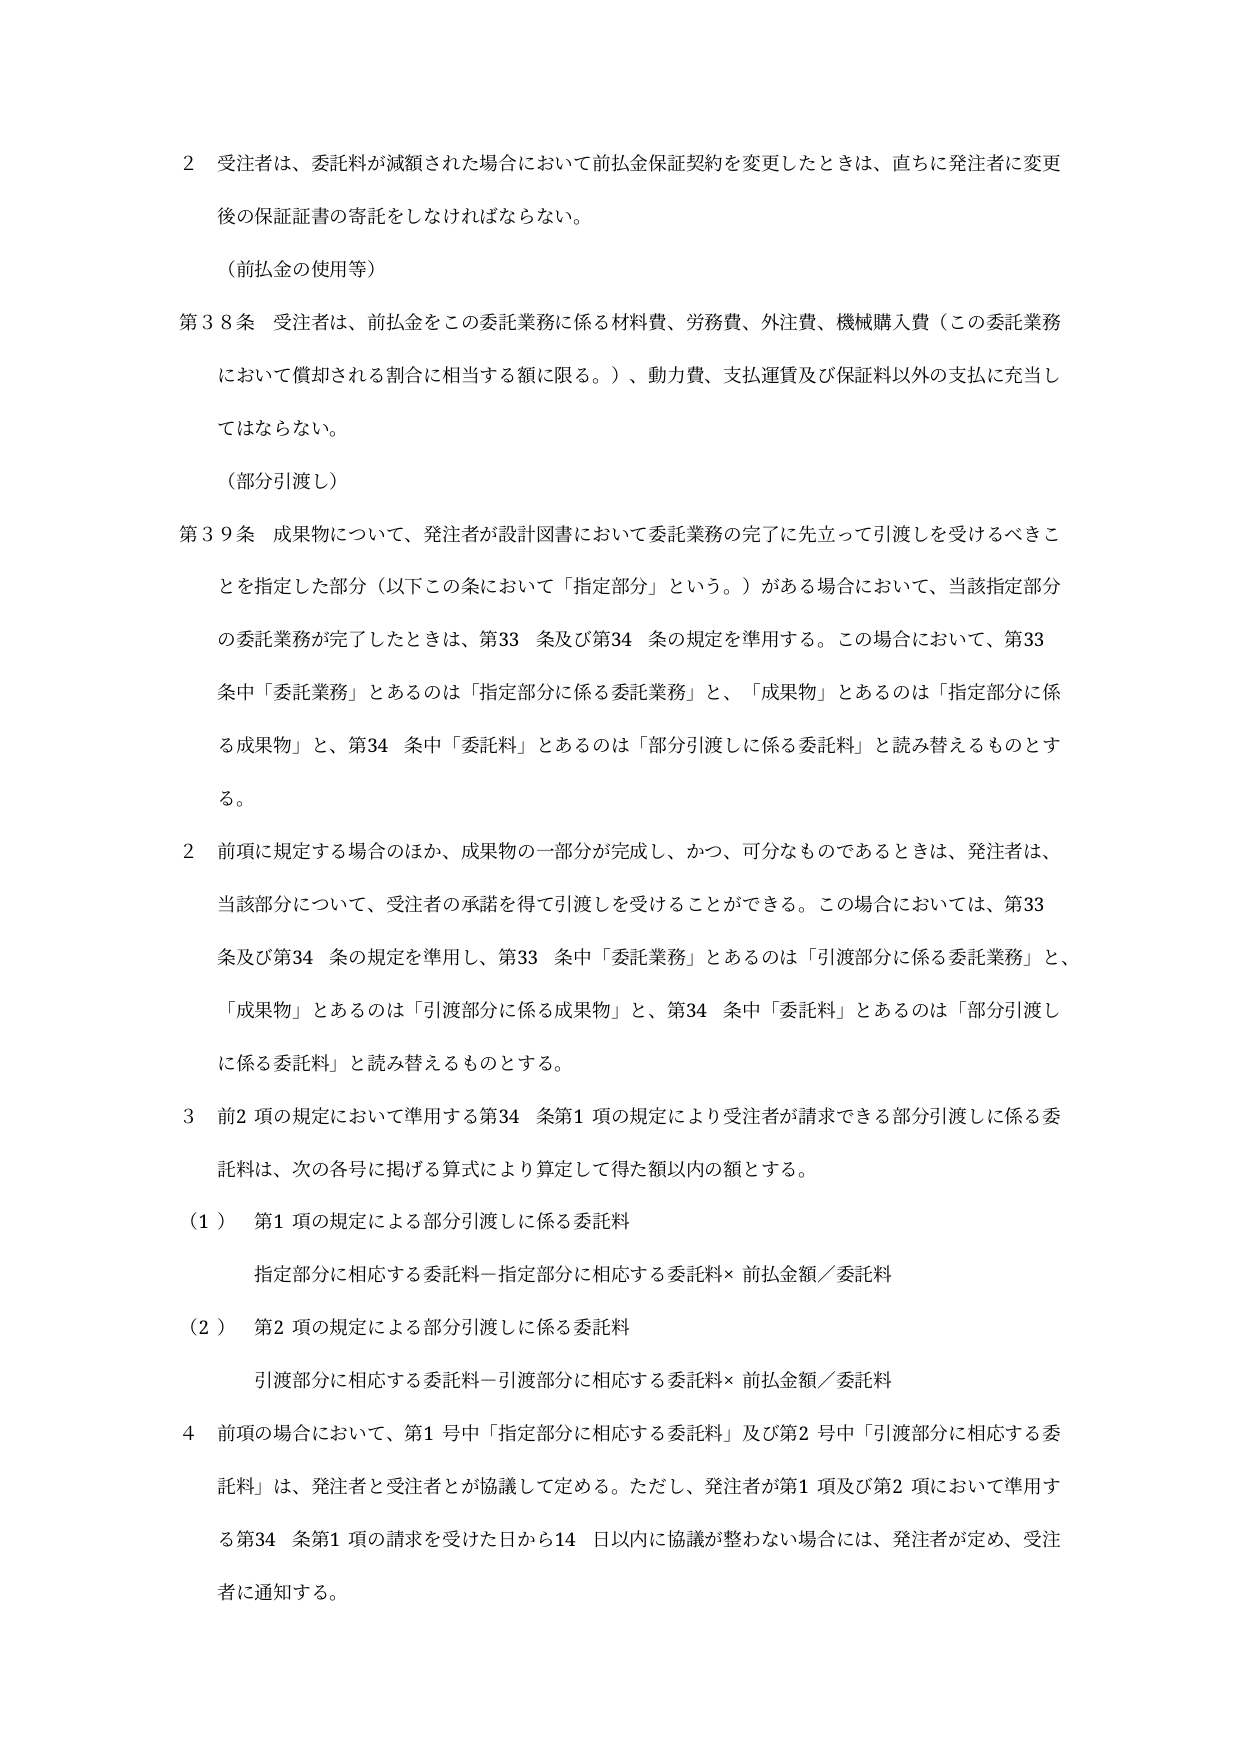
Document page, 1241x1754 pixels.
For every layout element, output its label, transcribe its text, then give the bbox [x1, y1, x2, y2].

text 指定部分に相応する委託料－指定部分に相応する委託料× 前払金額／委託料 [198, 1247, 1061, 1300]
text （前払金の使用等） [198, 242, 1061, 295]
text （2） 第2項の規定による部分引渡しに係る委託料 [179, 1300, 1061, 1353]
text 第３８条 受注者は、前払金をこの委託業務に係る材料費、労務費、外注費、機械購入費（この委託業務において償却される割合に相当する額に限る。）、動力費、支払運賃及び保証料以外の支払に充当してはならない。 [179, 295, 1061, 454]
text ２ 受注者は、委託料が減額された場合において前払金保証契約を変更したときは、直ちに発注者に変更後の保証証書の寄託をしなければならない。 [179, 136, 1061, 242]
text ２ 前項に規定する場合のほか、成果物の一部分が完成し、かつ、可分なものであるときは、発注者は、当該部分について、受注者の承諾を得て引渡しを受けることができる。この場合においては、第33条及び第34条の規定を準用し、第33条中「委託業務」とあるのは「引渡部分に係る委託業務」と、「成果物」とあるのは「引渡部分に係る成果物」と、第34条中「委託料」とあるのは「部分引渡しに係る委託料」と読み替えるものとする。 [179, 824, 1061, 1089]
text （部分引渡し） [198, 454, 1061, 507]
text （1） 第1項の規定による部分引渡しに係る委託料 [179, 1194, 1061, 1247]
text 引渡部分に相応する委託料－引渡部分に相応する委託料× 前払金額／委託料 [198, 1353, 1061, 1406]
text ３ 前2項の規定において準用する第34条第1項の規定により受注者が請求できる部分引渡しに係る委託料は、次の各号に掲げる算式により算定して得た額以内の額とする。 [179, 1089, 1061, 1194]
text 第３９条 成果物について、発注者が設計図書において委託業務の完了に先立って引渡しを受けるべきことを指定した部分（以下この条において「指定部分」という。）がある場合において、当該指定部分の委託業務が完了したときは、第33条及び第34条の規定を準用する。この場合において、第33条中「委託業務」とあるのは「指定部分に係る委託業務」と、「成果物」とあるのは「指定部分に係る成果物」と、第34条中「委託料」とあるのは「部分引渡しに係る委託料」と読み替えるものとする。 [179, 507, 1061, 824]
text ４ 前項の場合において、第1号中「指定部分に相応する委託料」及び第2号中「引渡部分に相応する委託料」は、発注者と受注者とが協議して定める。ただし、発注者が第1項及び第2項において準用する第34条第1項の請求を受けた日から14日以内に協議が整わない場合には、発注者が定め、受注者に通知する。 [179, 1406, 1061, 1618]
